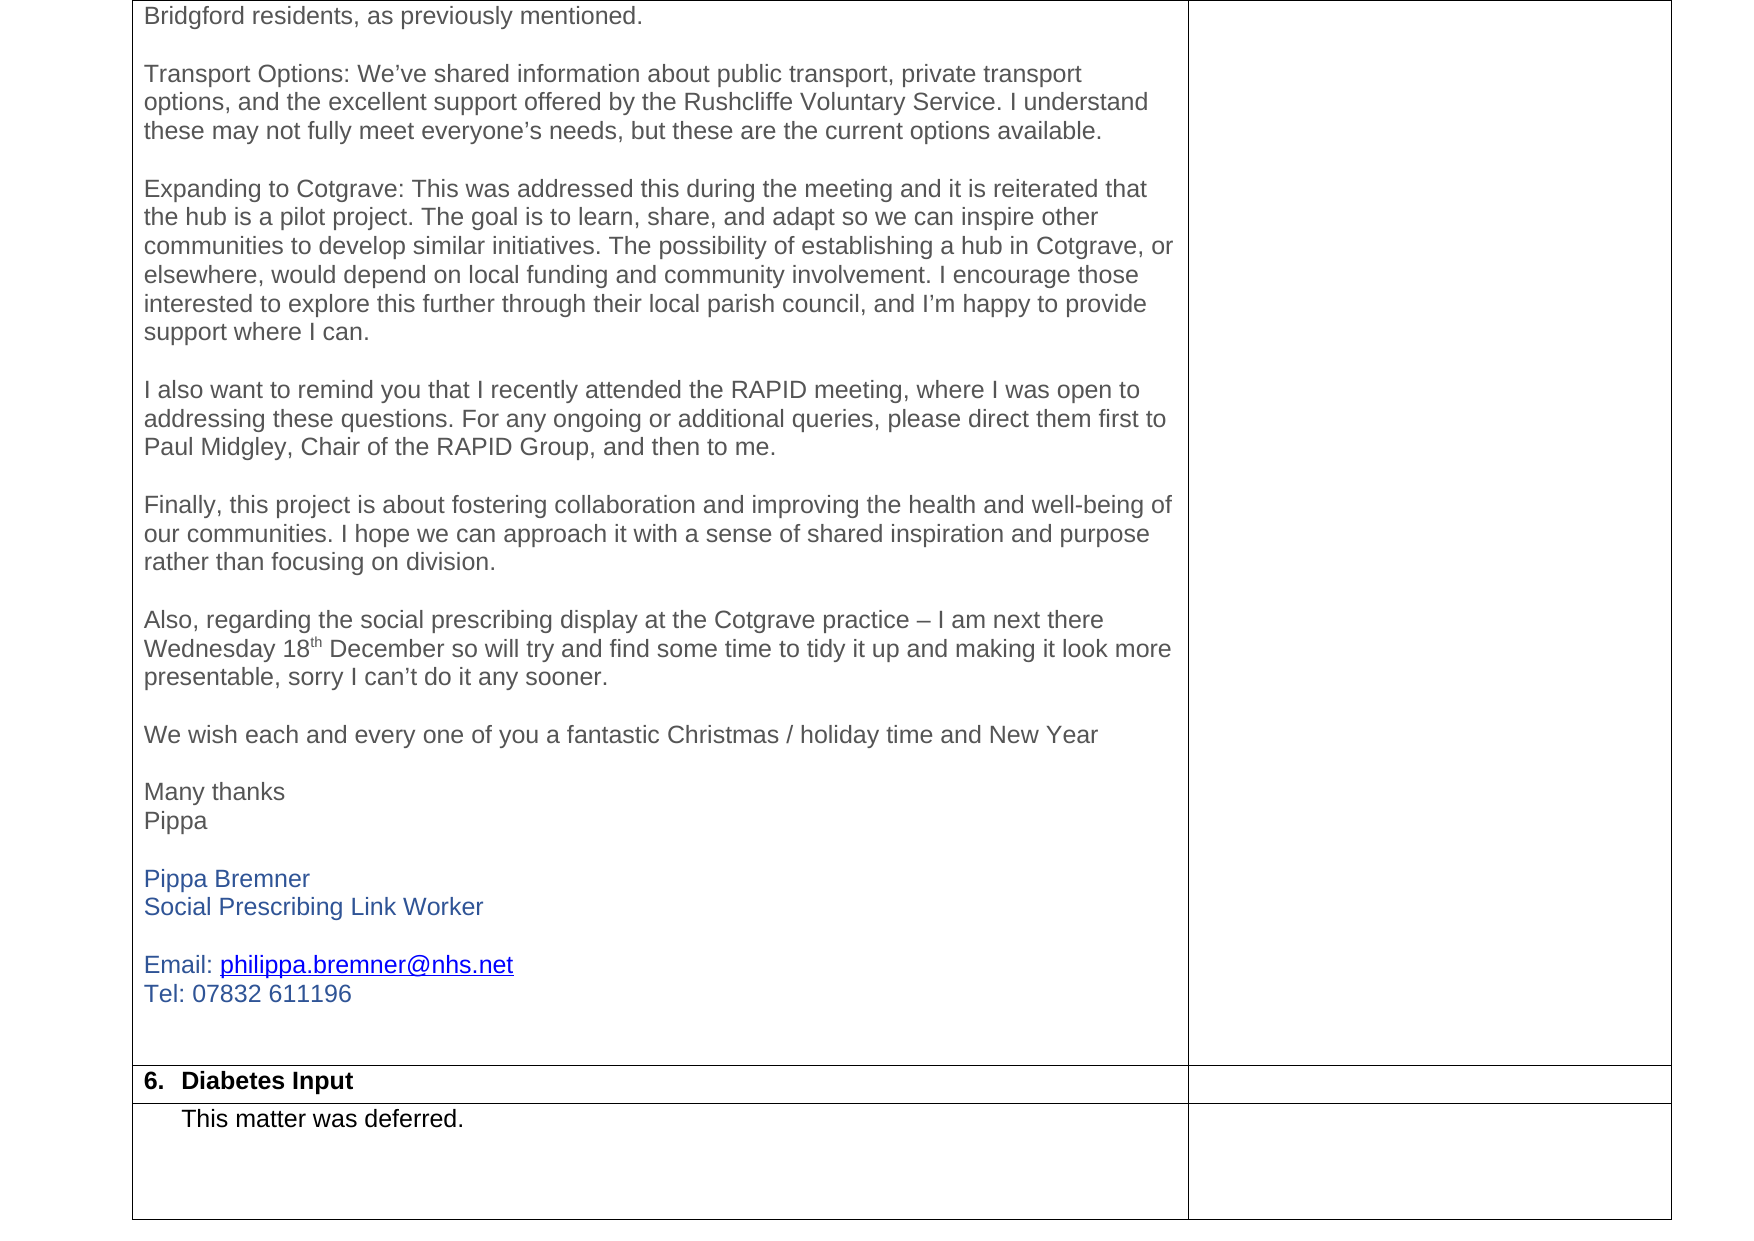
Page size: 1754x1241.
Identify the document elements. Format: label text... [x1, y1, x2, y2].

table_cell [1189, 1066, 1671, 1103]
table_cell This matter was deferred. [133, 1104, 1188, 1219]
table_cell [133, 1, 1188, 1065]
table_cell [1189, 1, 1671, 1065]
table_cell Diabetes Input [133, 1066, 1188, 1103]
table_cell [1189, 1104, 1671, 1219]
